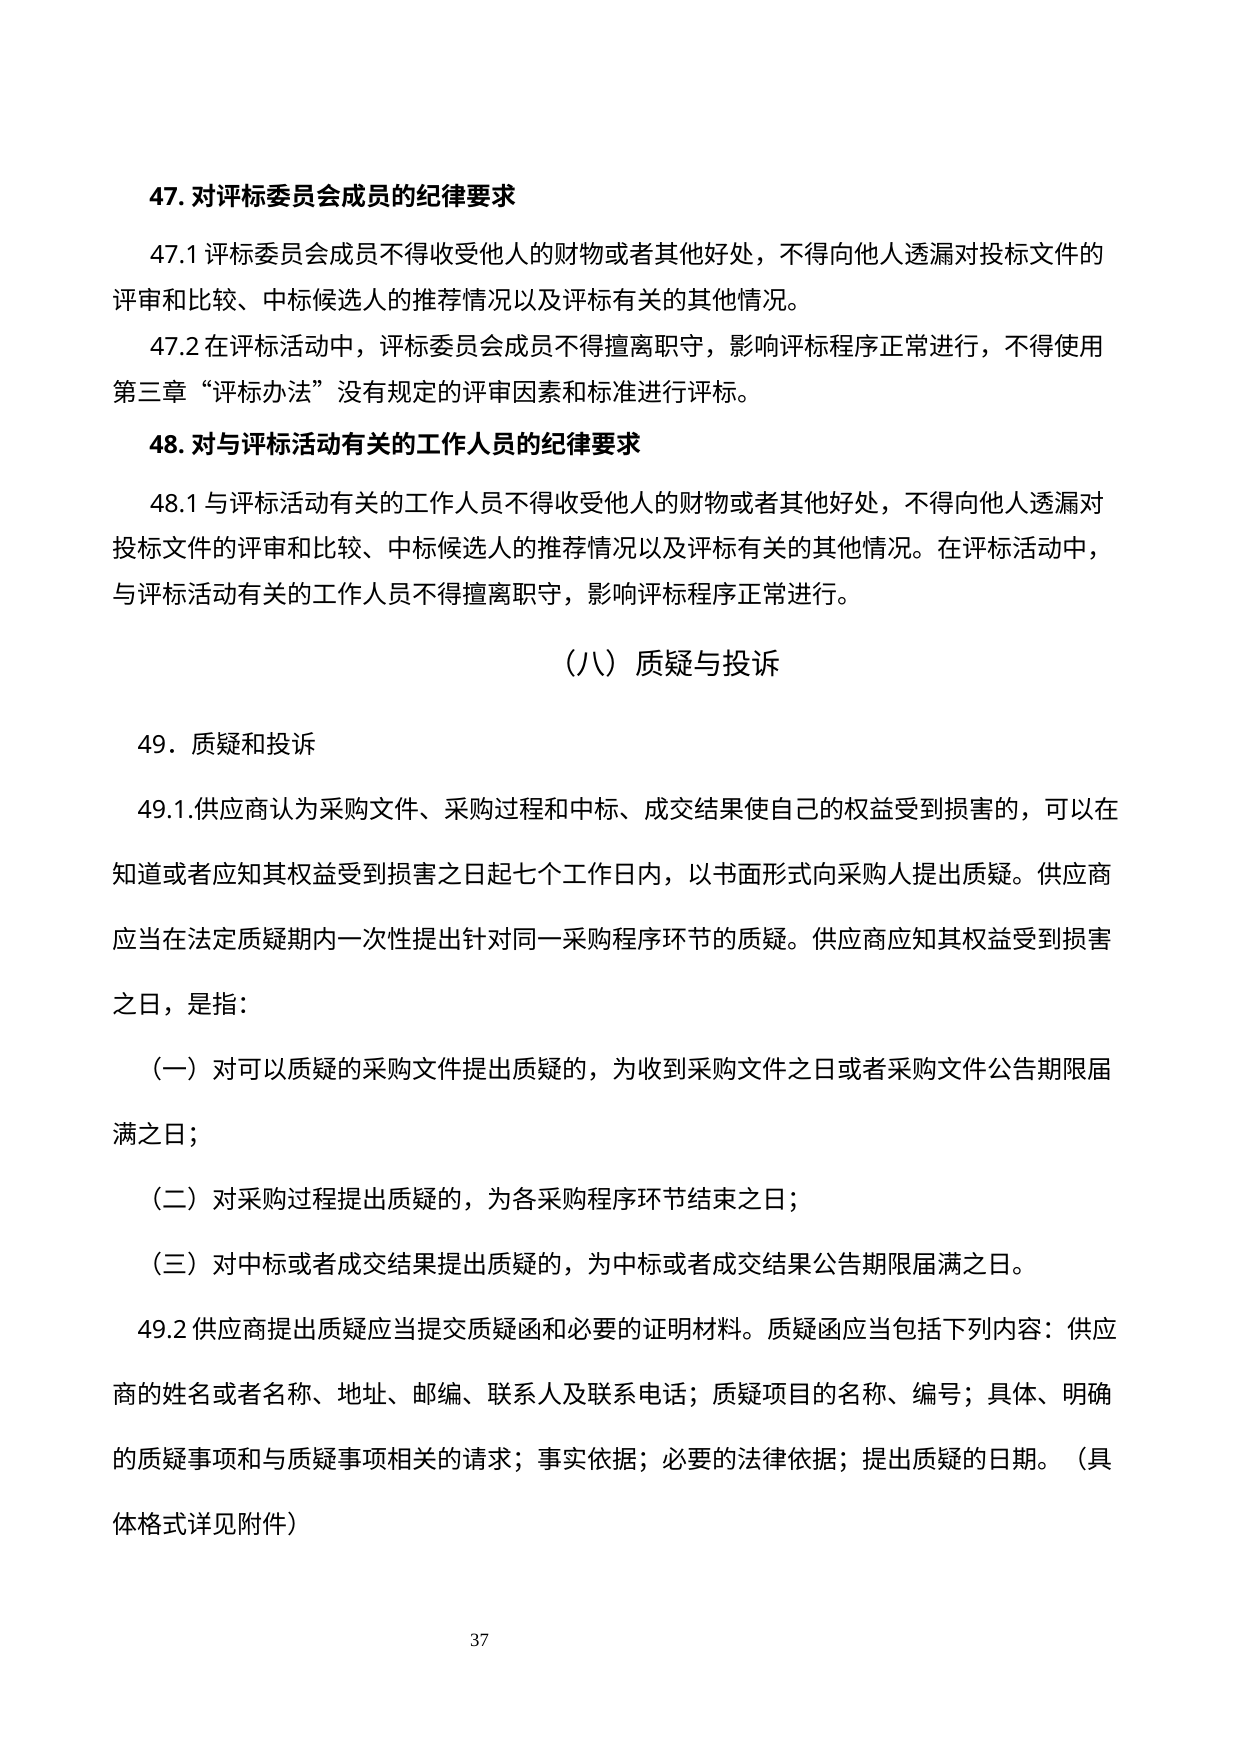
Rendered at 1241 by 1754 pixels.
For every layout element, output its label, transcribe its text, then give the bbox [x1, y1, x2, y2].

text 49.2供应商提出质疑应当提交质疑函和必要的证明材料。质疑函应当包括下列内容：供应商的姓名或者名称、地址、邮编、联系人及联系电话；质疑项目的名称、编号；具体、明确的质疑事项和与质疑事项相关的请求；事实依据；必要的法律依据；提出质疑的日期。（具体格式详见附件） [112, 1295, 1128, 1555]
text 47. 对评标委员会成员的纪律要求 [112, 162, 1128, 227]
text （三）对中标或者成交结果提出质疑的，为中标或者成交结果公告期限届满之日。 [112, 1230, 1128, 1295]
text 47.1评标委员会成员不得收受他人的财物或者其他好处，不得向他人透漏对投标文件的评审和比较、中标候选人的推荐情况以及评标有关的其他情况。 [112, 227, 1128, 319]
text 48.1与评标活动有关的工作人员不得收受他人的财物或者其他好处，不得向他人透漏对投标文件的评审和比较、中标候选人的推荐情况以及评标有关的其他情况。在评标活动中，与评标活动有关的工作人员不得擅离职守，影响评标程序正常进行。 [112, 475, 1128, 613]
text （八）质疑与投诉 [112, 629, 1128, 694]
text 47.2在评标活动中，评标委员会成员不得擅离职守，影响评标程序正常进行，不得使用第三章“评标办法”没有规定的评审因素和标准进行评标。 [112, 319, 1128, 410]
text 49．质疑和投诉 [112, 710, 1128, 775]
text 48. 对与评标活动有关的工作人员的纪律要求 [112, 410, 1128, 475]
text （二）对采购过程提出质疑的，为各采购程序环节结束之日； [112, 1165, 1128, 1230]
text 49.1.供应商认为采购文件、采购过程和中标、成交结果使自己的权益受到损害的，可以在知道或者应知其权益受到损害之日起七个工作日内，以书面形式向采购人提出质疑。供应商应当在法定质疑期内一次性提出针对同一采购程序环节的质疑。供应商应知其权益受到损害之日，是指： [112, 775, 1128, 1035]
text （一）对可以质疑的采购文件提出质疑的，为收到采购文件之日或者采购文件公告期限届满之日； [112, 1035, 1128, 1165]
